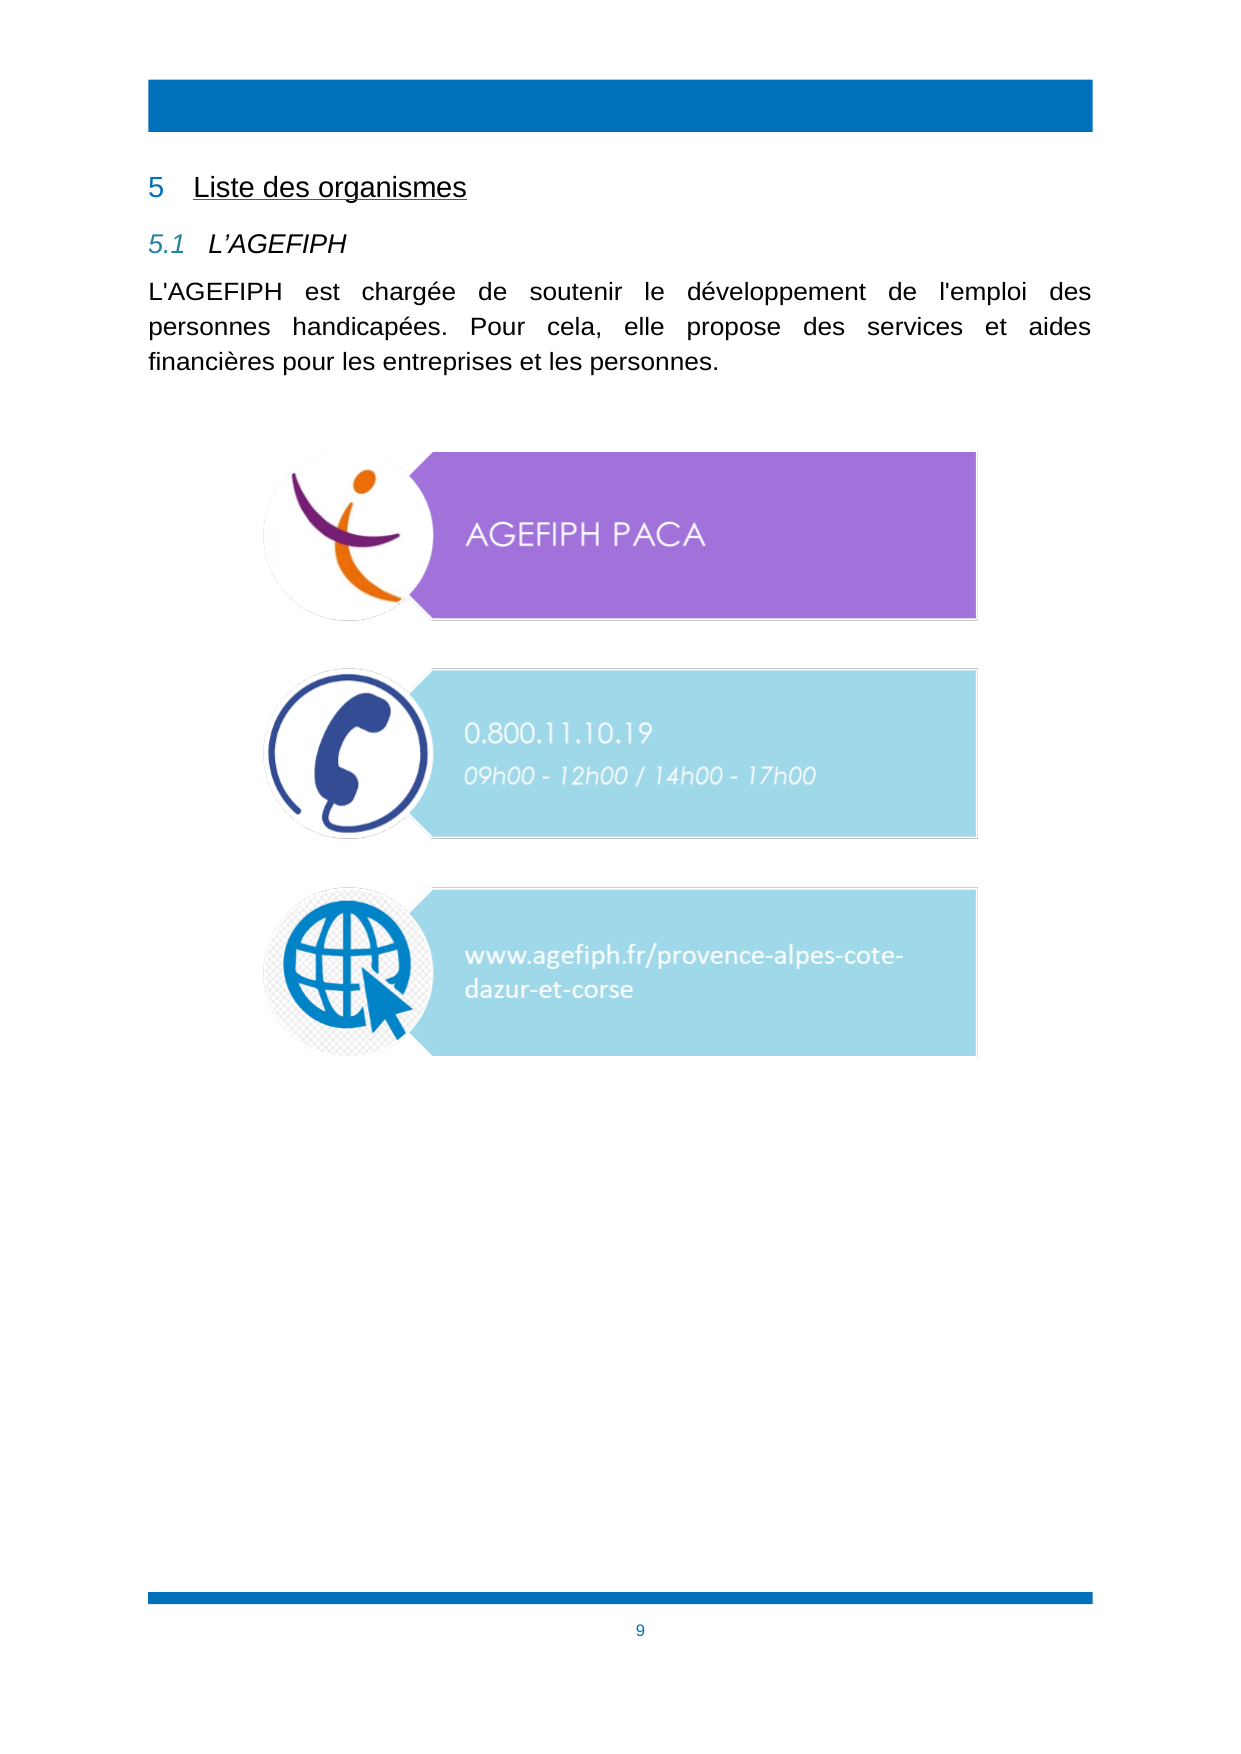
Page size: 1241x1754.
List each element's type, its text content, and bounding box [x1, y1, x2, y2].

text L'AGEFIPH est chargée de soutenir le développement de l'emploi des personnes handicapées. Pour cela, elle propose des services et aides financières pour les entreprises et les personnes. [148, 277, 1093, 376]
picture [148, 450, 1093, 1058]
subtitle L’AGEFIPH [148, 228, 1178, 259]
subtitle Liste des organismes [148, 169, 1178, 203]
